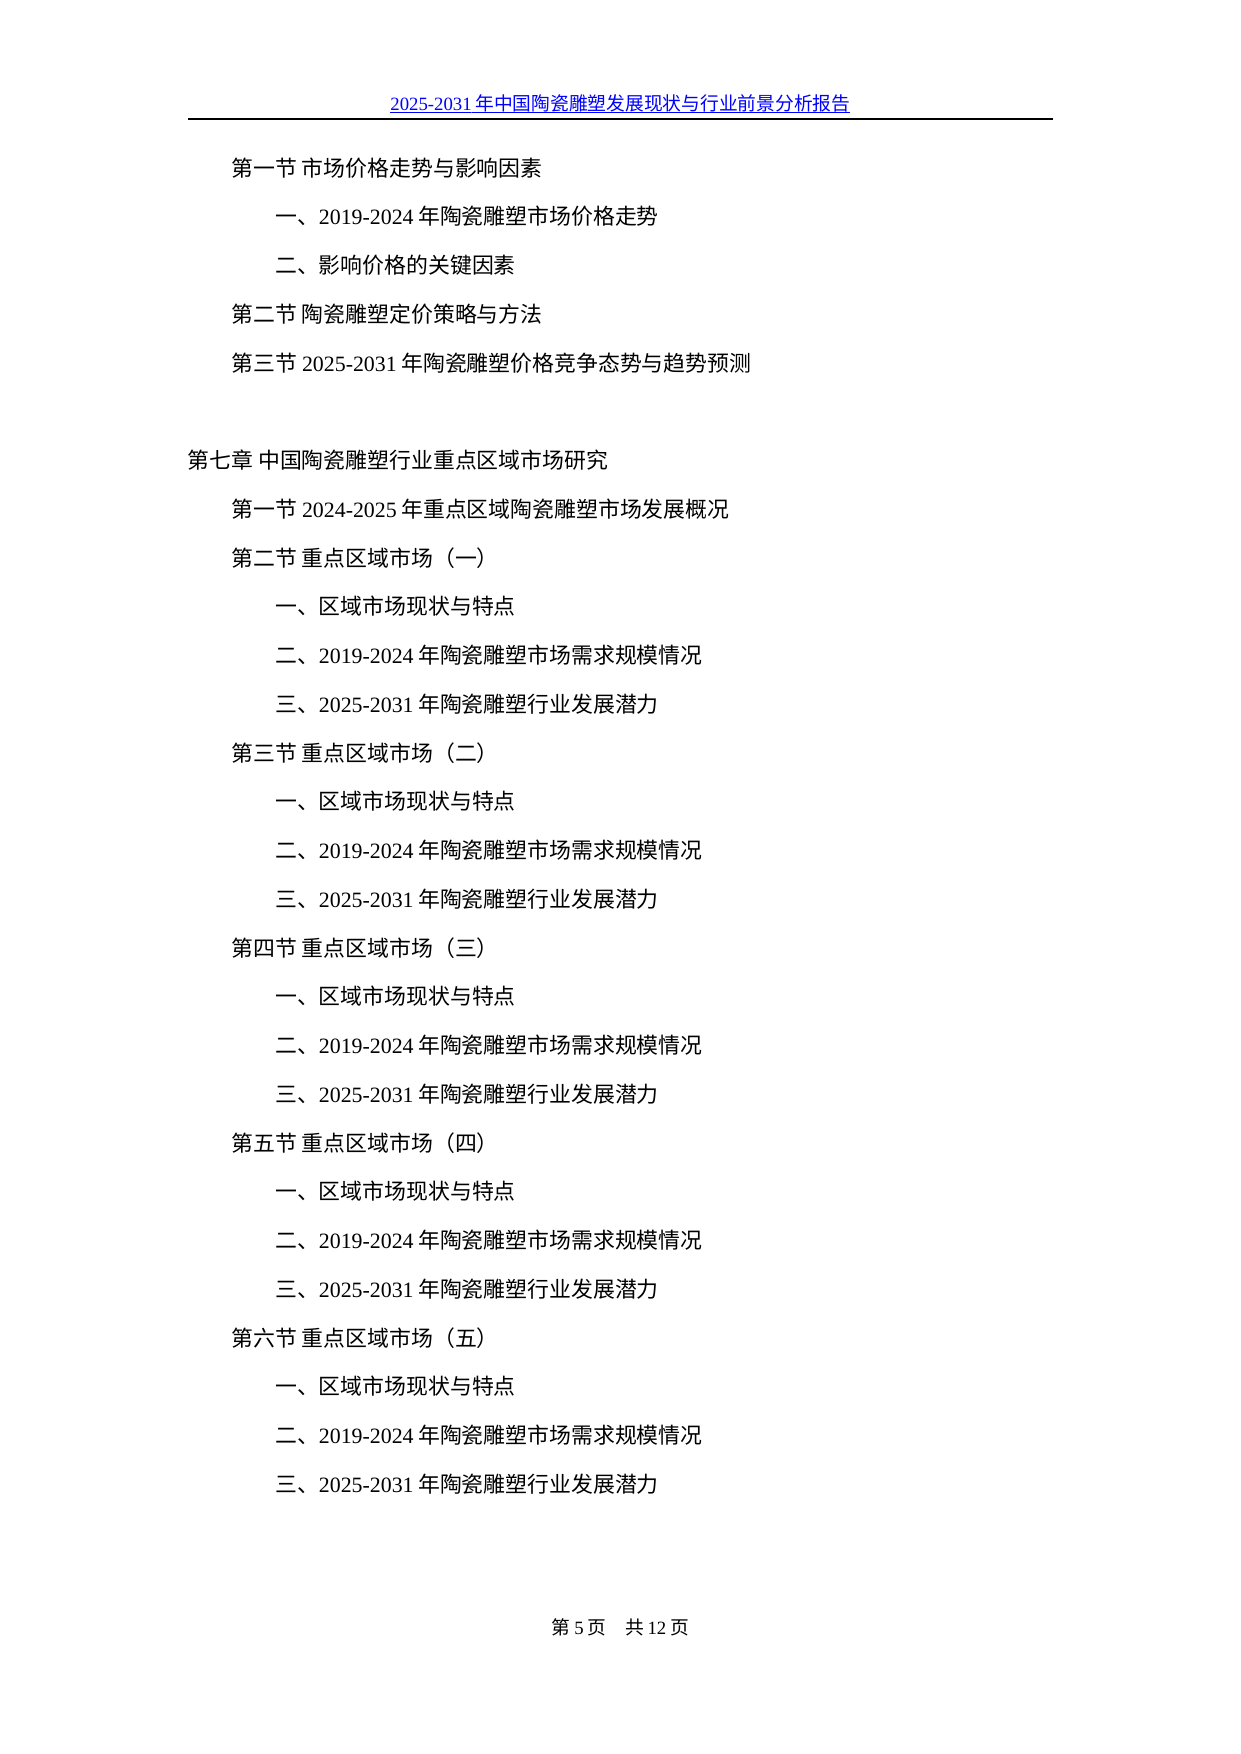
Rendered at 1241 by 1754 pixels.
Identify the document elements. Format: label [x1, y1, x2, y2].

text [187, 150, 1053, 1499]
